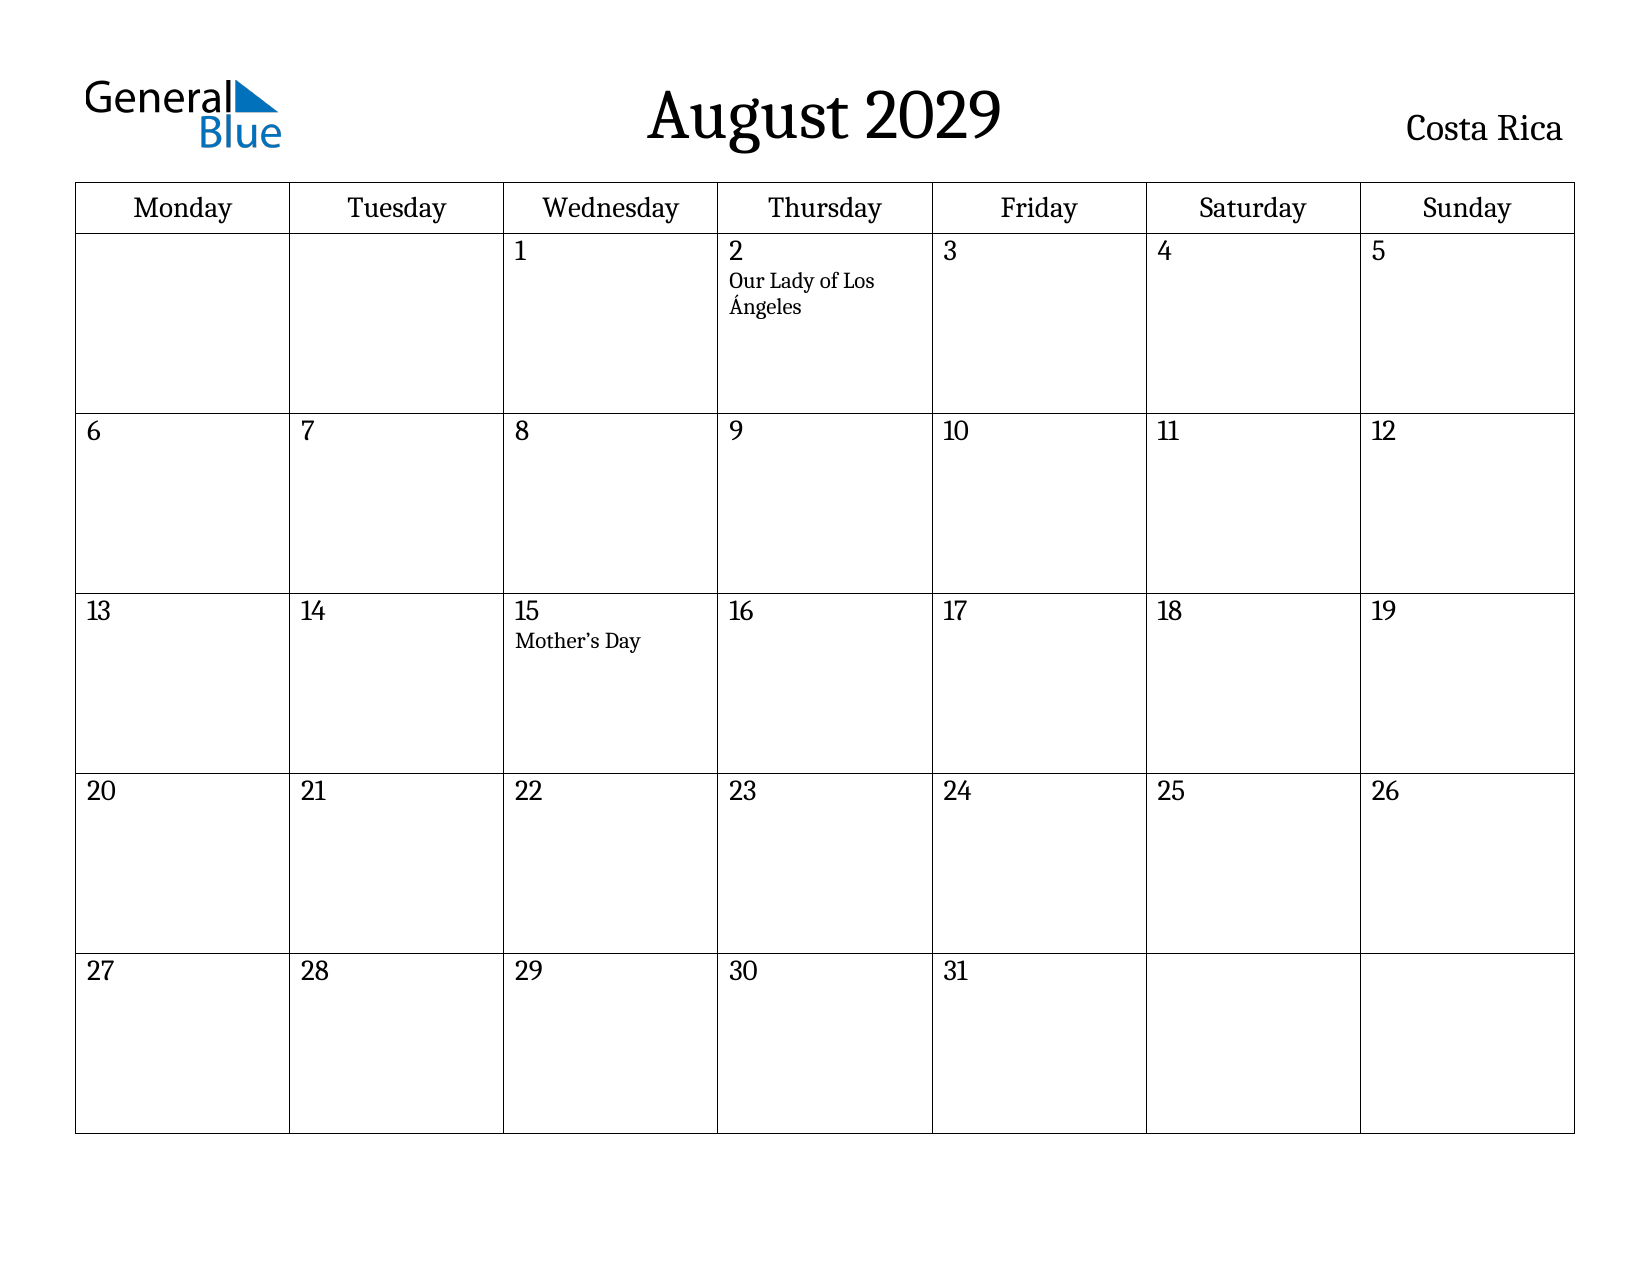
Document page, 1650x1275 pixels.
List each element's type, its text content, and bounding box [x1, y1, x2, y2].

table_cell 18 [1147, 594, 1360, 627]
table_cell [290, 988, 503, 1133]
table_cell [1361, 808, 1574, 953]
table_cell [76, 267, 289, 413]
table_cell [1147, 988, 1360, 1133]
table_cell [1361, 954, 1574, 987]
table_cell [718, 627, 932, 773]
table_cell 28 [290, 954, 503, 987]
table_cell 10 [933, 414, 1146, 447]
table_cell [76, 988, 289, 1133]
table_cell Wednesday [504, 183, 717, 233]
table_cell Sunday [1361, 183, 1574, 233]
table_cell 21 [290, 774, 503, 807]
picture [86, 80, 281, 148]
table_cell [933, 448, 1146, 593]
table_cell [1147, 808, 1360, 953]
table_cell 8 [504, 414, 717, 447]
table_cell 16 [718, 594, 932, 627]
table_cell [290, 627, 503, 773]
table_header Costa Rica [1146, 75, 1574, 182]
table_cell [933, 988, 1146, 1133]
table_cell [504, 448, 717, 593]
table_cell 20 [76, 774, 289, 807]
table_cell [504, 988, 717, 1133]
table_cell 23 [718, 774, 932, 807]
table_cell [1147, 448, 1360, 593]
table_cell [290, 267, 503, 413]
table_cell 25 [1147, 774, 1360, 807]
table_cell [290, 808, 503, 953]
table_cell [76, 627, 289, 773]
table_cell [1147, 954, 1360, 987]
table_cell [504, 267, 717, 413]
table_cell 13 [76, 594, 289, 627]
table_cell 12 [1361, 414, 1574, 447]
table_cell [1361, 988, 1574, 1133]
table_cell 1 [504, 234, 717, 267]
table_cell 17 [933, 594, 1146, 627]
table_cell [933, 627, 1146, 773]
table_cell 30 [718, 954, 932, 987]
table_cell [1361, 627, 1574, 773]
table_cell Friday [933, 183, 1146, 233]
table_cell 2 [718, 234, 932, 267]
table_cell [933, 808, 1146, 953]
table_cell 6 [76, 414, 289, 447]
table_cell Our Lady of Los Ángeles [718, 267, 932, 413]
table_cell [718, 448, 932, 593]
table_cell 29 [504, 954, 717, 987]
table_cell 7 [290, 414, 503, 447]
table_cell [1147, 267, 1360, 413]
table_cell [1361, 267, 1574, 413]
table_cell Tuesday [290, 183, 503, 233]
table_cell [718, 808, 932, 953]
table_cell 27 [76, 954, 289, 987]
table_cell 5 [1361, 234, 1574, 267]
table_cell [290, 448, 503, 593]
table_cell Thursday [718, 183, 932, 233]
table_cell 31 [933, 954, 1146, 987]
table_cell [933, 267, 1146, 413]
table_cell 19 [1361, 594, 1574, 627]
table_cell [718, 988, 932, 1133]
table_header August 2029 [504, 75, 1146, 182]
table_cell 3 [933, 234, 1146, 267]
table_cell [76, 808, 289, 953]
table_cell [76, 234, 289, 267]
table_cell [504, 808, 717, 953]
table_cell 24 [933, 774, 1146, 807]
table_cell [76, 448, 289, 593]
table_cell 14 [290, 594, 503, 627]
table_cell 15 [504, 594, 717, 627]
table_header [76, 75, 503, 182]
table_cell [1147, 627, 1360, 773]
table_cell Mother’s Day [504, 627, 717, 773]
table_cell Monday [76, 183, 289, 233]
table_cell [1361, 448, 1574, 593]
table_cell 9 [718, 414, 932, 447]
table_cell 4 [1147, 234, 1360, 267]
table_cell 11 [1147, 414, 1360, 447]
table_cell 22 [504, 774, 717, 807]
table_cell 26 [1361, 774, 1574, 807]
table_cell [290, 234, 503, 267]
table_cell Saturday [1147, 183, 1360, 233]
